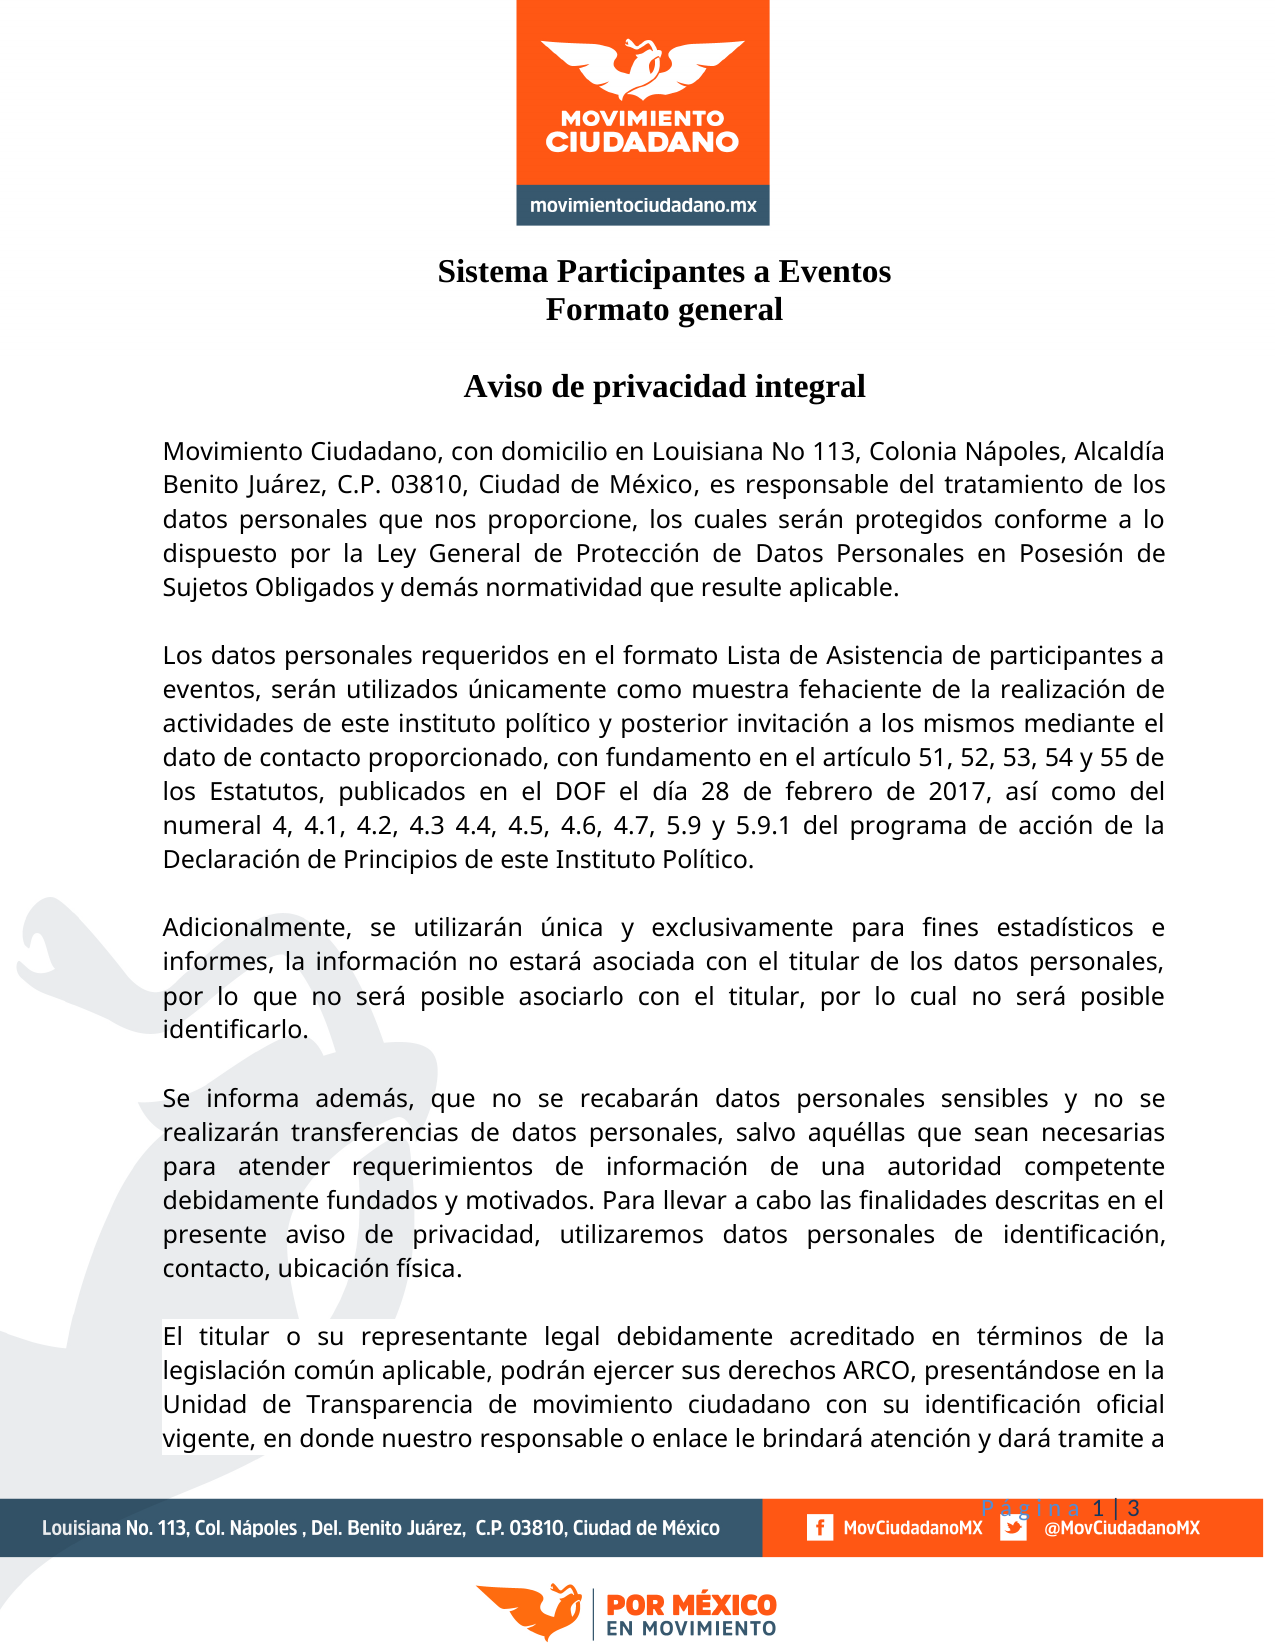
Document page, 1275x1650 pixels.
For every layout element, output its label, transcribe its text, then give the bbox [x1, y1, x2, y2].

picture [0, 835, 1264, 1650]
text Adicionalmente, se utilizarán única y exclusivamente para fines estadísticos e informes, la información no estará asociada con el titular de los datos personales, por lo que no será posible asociarlo con el titular, por lo cual no será posible identificarlo. [162, 910, 1167, 1046]
text Sistema Participantes a Eventos [162, 251, 1167, 289]
text Formato general [162, 289, 1167, 328]
text Movimiento Ciudadano, con domicilio en Louisiana No 113, Colonia Nápoles, Alcaldía Benito Juárez, C.P. 03810, Ciudad de México, es responsable del tratamiento de los datos personales que nos proporcione, los cuales serán protegidos conforme a lo dispuesto por la Ley General de Protección de Datos Personales en Posesión de Sujetos Obligados y demás normatividad que resulte aplicable. [162, 433, 1167, 603]
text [162, 1319, 1167, 1455]
picture [0, 0, 1275, 356]
text Se informa además, que no se recabarán datos personales sensibles y no se realizarán transferencias de datos personales, salvo aquéllas que sean necesarias para atender requerimientos de información de una autoridad competente debidamente fundados y motivados. Para llevar a cabo las finalidades descritas en el presente aviso de privacidad, utilizaremos datos personales de identificación, contacto, ubicación física. [162, 1080, 1167, 1285]
text Los datos personales requeridos en el formato Lista de Asistencia de participantes a eventos, serán utilizados únicamente como muestra fehaciente de la realización de actividades de este instituto político y posterior invitación a los mismos mediante el dato de contacto proporcionado, con fundamento en el artículo 51, 52, 53, 54 y 55 de los Estatutos, publicados en el DOF el día 28 de febrero de 2017, así como del numeral 4, 4.1, 4.2, 4.3 4.4, 4.5, 4.6, 4.7, 5.9 y 5.9.1 del programa de acción de la Declaración de Principios de este Instituto Político. [162, 637, 1167, 876]
text Aviso de privacidad integral [162, 366, 1167, 404]
